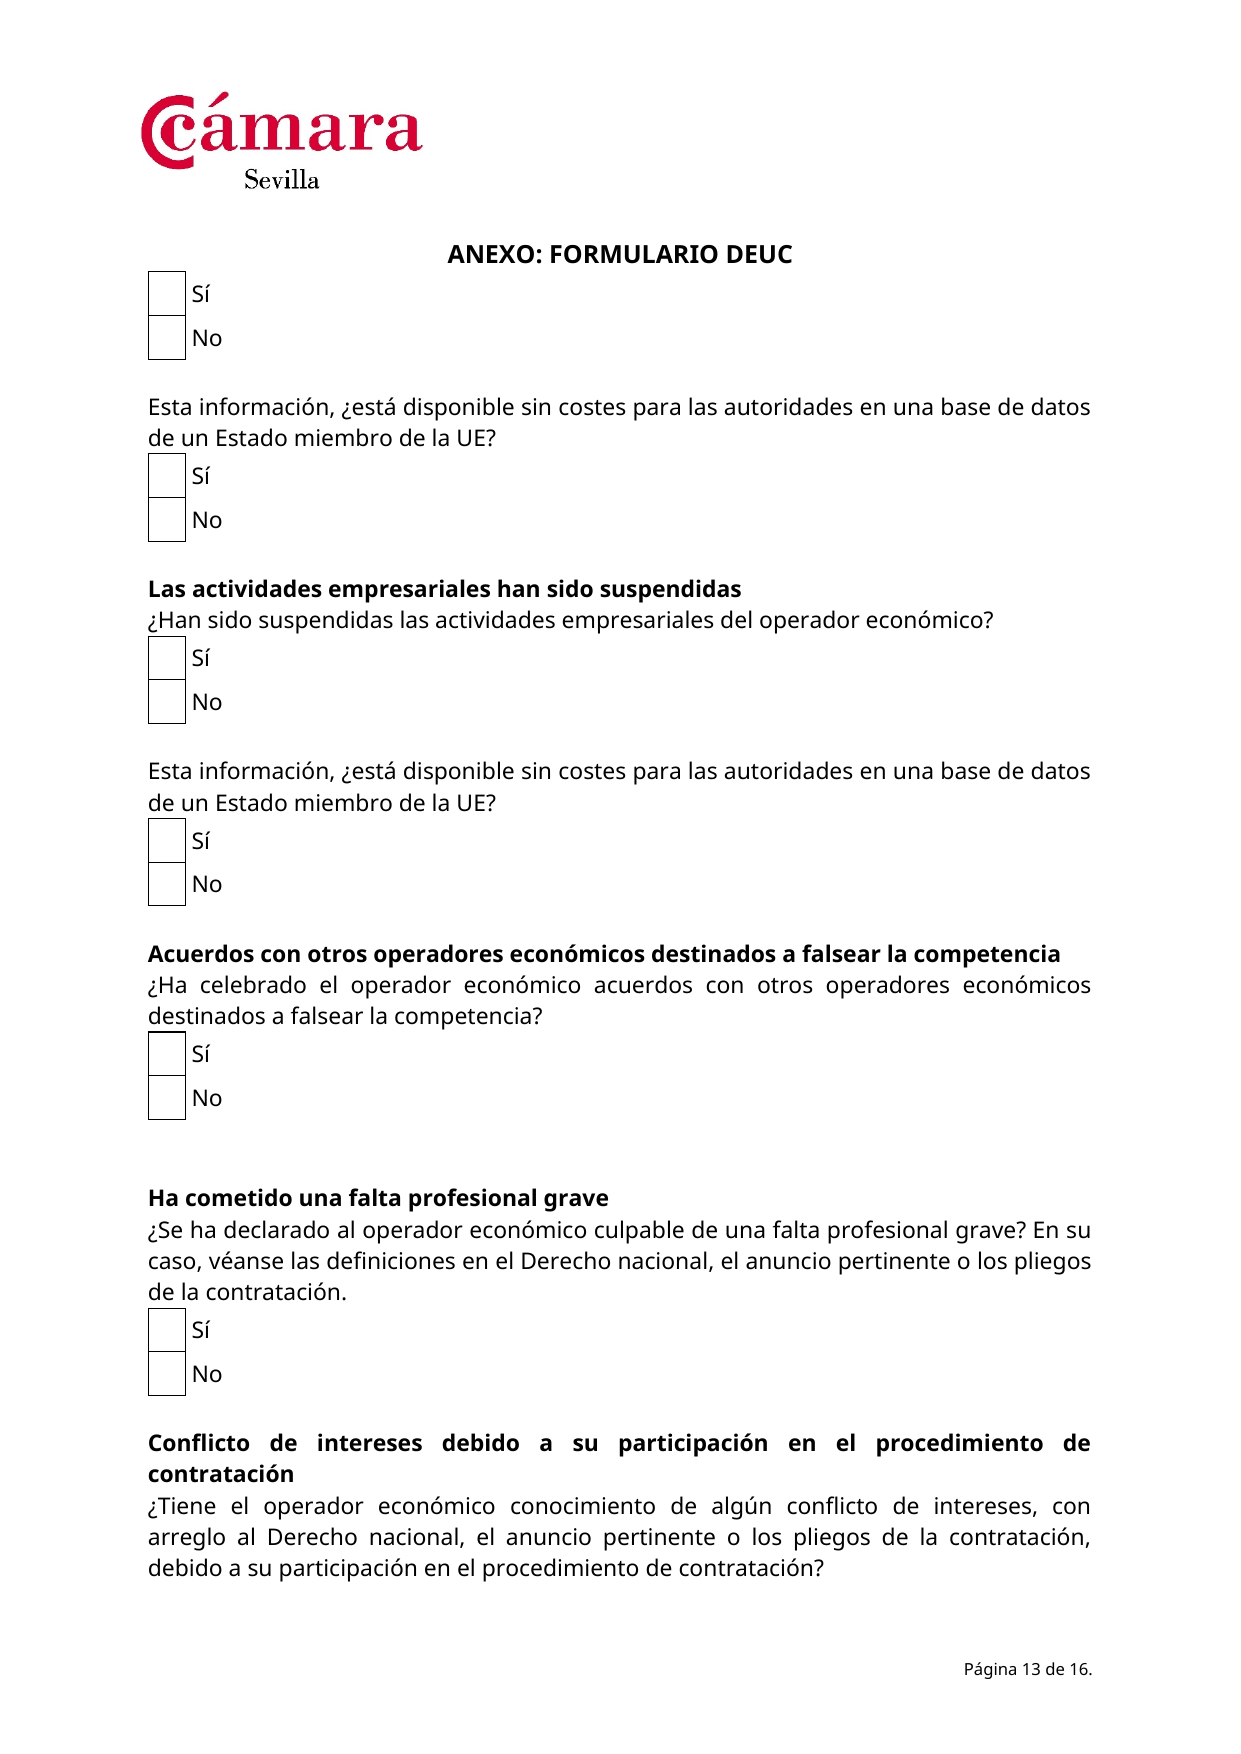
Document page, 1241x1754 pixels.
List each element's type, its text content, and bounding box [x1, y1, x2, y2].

table_header [149, 454, 185, 497]
table_cell [149, 680, 185, 723]
table_header Sí [186, 1308, 1093, 1351]
table_header [149, 1033, 185, 1075]
table_cell [149, 498, 185, 541]
table_cell [149, 1352, 185, 1395]
text Esta información, ¿está disponible sin costes para las autoridades en una base de datos de un Estado miembro de la UE? [148, 755, 1092, 818]
text ¿Tiene el operador económico conocimiento de algún conflicto de intereses, con arreglo al Derecho nacional, el anuncio pertinente o los pliegos de la contratación, debido a su participación en el procedimiento de contratación? [148, 1490, 1092, 1583]
text ¿Han sido suspendidas las actividades empresariales del operador económico? [148, 604, 1092, 636]
table_header Sí [186, 636, 1093, 679]
table_cell [149, 863, 185, 905]
text Acuerdos con otros operadores económicos destinados a falsear la competencia [148, 938, 1092, 969]
table_cell [149, 1076, 185, 1119]
table_header [149, 1309, 185, 1351]
table_cell No [186, 862, 1093, 905]
table_header [149, 819, 185, 862]
text Las actividades empresariales han sido suspendidas [148, 573, 1092, 604]
text ¿Ha celebrado el operador económico acuerdos con otros operadores económicos destinados a falsear la competencia? [148, 969, 1092, 1031]
table_cell No [186, 1351, 1093, 1395]
table_header [149, 272, 185, 315]
table_cell No [186, 1075, 1093, 1119]
picture [140, 88, 425, 195]
table_header Sí [186, 453, 1093, 497]
table_cell No [186, 679, 1093, 723]
text ¿Se ha declarado al operador económico culpable de una falta profesional grave? En su caso, véanse las definiciones en el Derecho nacional, el anuncio pertinente o los pliegos de la contratación. [148, 1214, 1092, 1307]
text Esta información, ¿está disponible sin costes para las autoridades en una base de datos de un Estado miembro de la UE? [148, 391, 1092, 453]
table_header [149, 637, 185, 679]
text Conflicto de intereses debido a su participación en el procedimiento de contratación [148, 1427, 1092, 1490]
table_header Sí [186, 1031, 1093, 1075]
table_cell No [186, 315, 1093, 358]
text Ha cometido una falta profesional grave [148, 1182, 1092, 1214]
table_header Sí [186, 818, 1093, 862]
table_cell [149, 316, 185, 358]
table_header Sí [186, 271, 1093, 315]
table_cell No [186, 497, 1093, 541]
